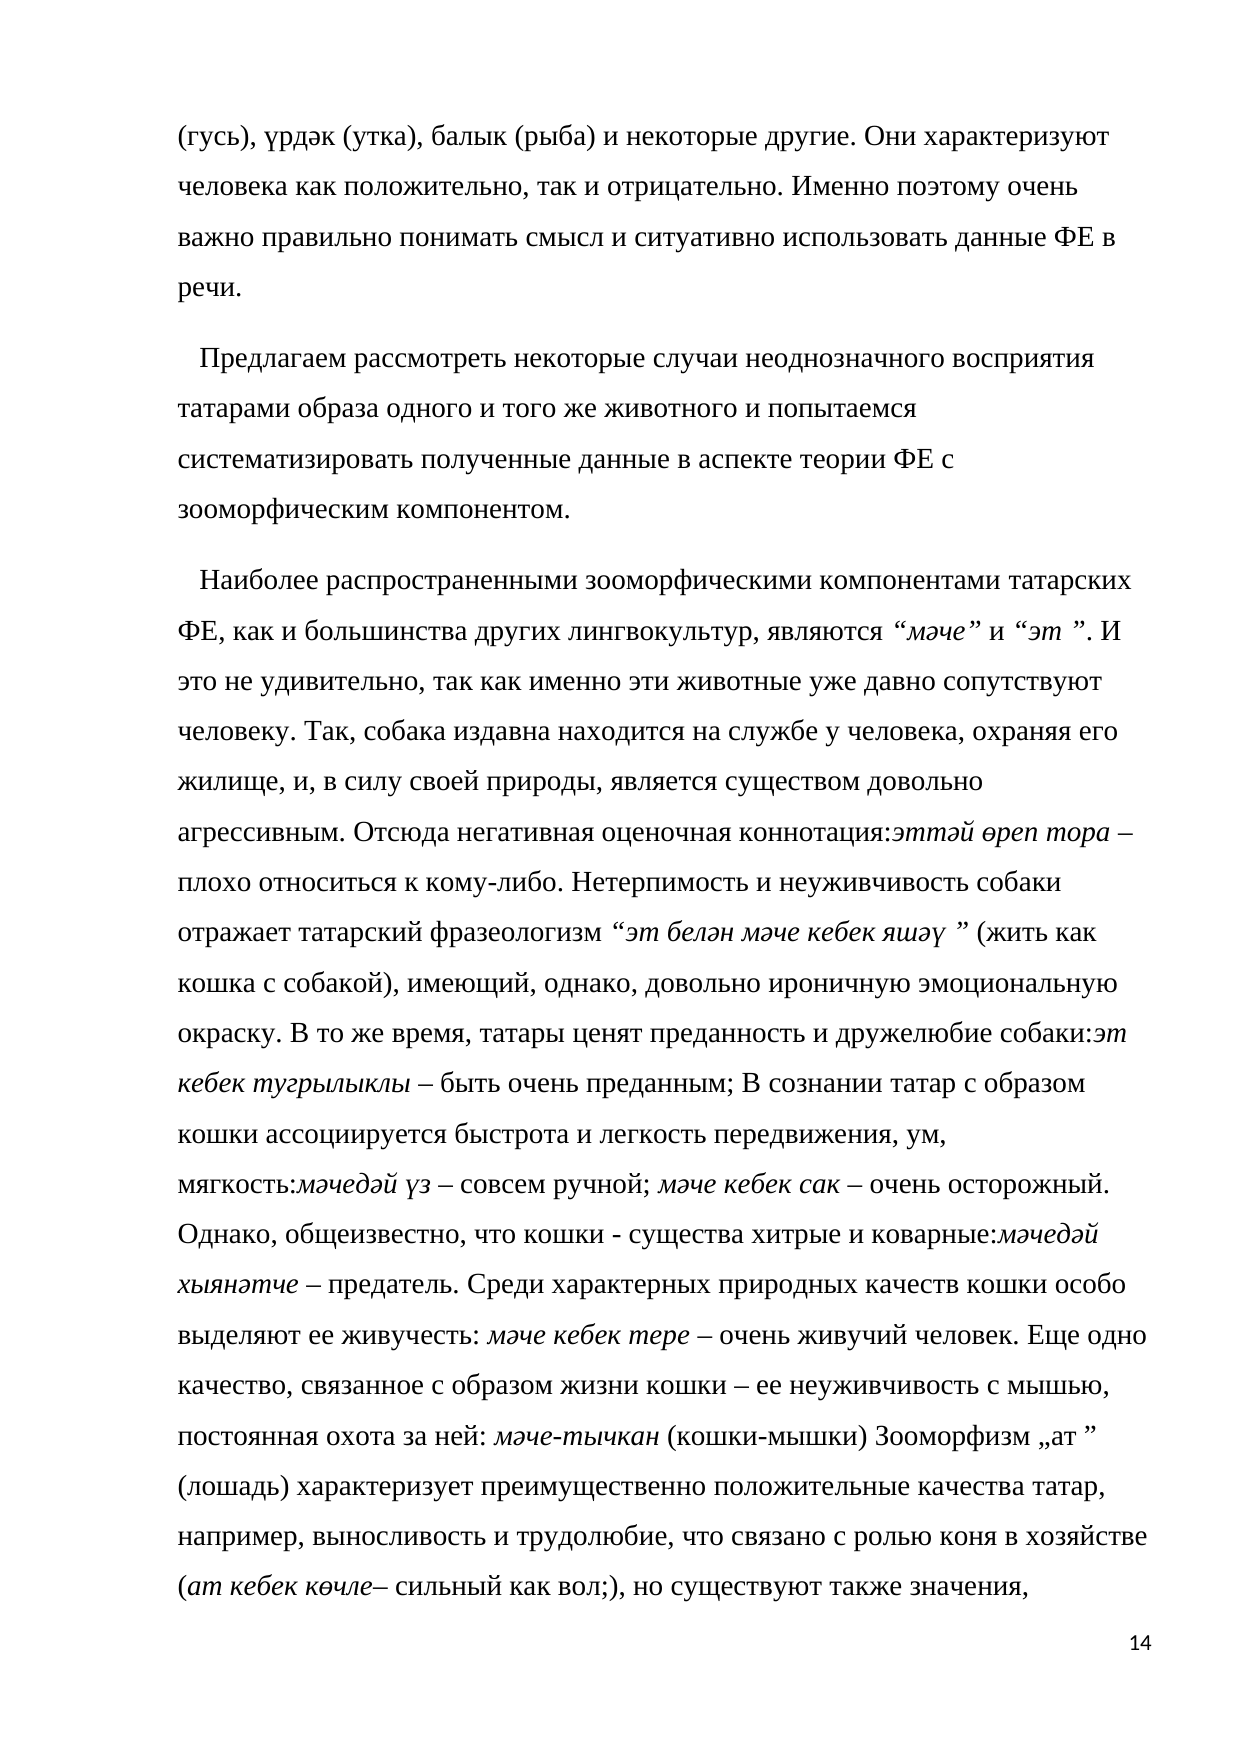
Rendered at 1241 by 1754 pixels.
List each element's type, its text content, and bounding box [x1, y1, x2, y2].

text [177, 118, 1152, 303]
text Предлагаем рассмотреть некоторые случаи неоднозначного восприятия татарами образа одного и того же животного и попытаемся систематизировать полученные данные в аспекте теории ФЕ с зооморфическим компонентом. [177, 340, 1152, 525]
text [177, 562, 1152, 1602]
